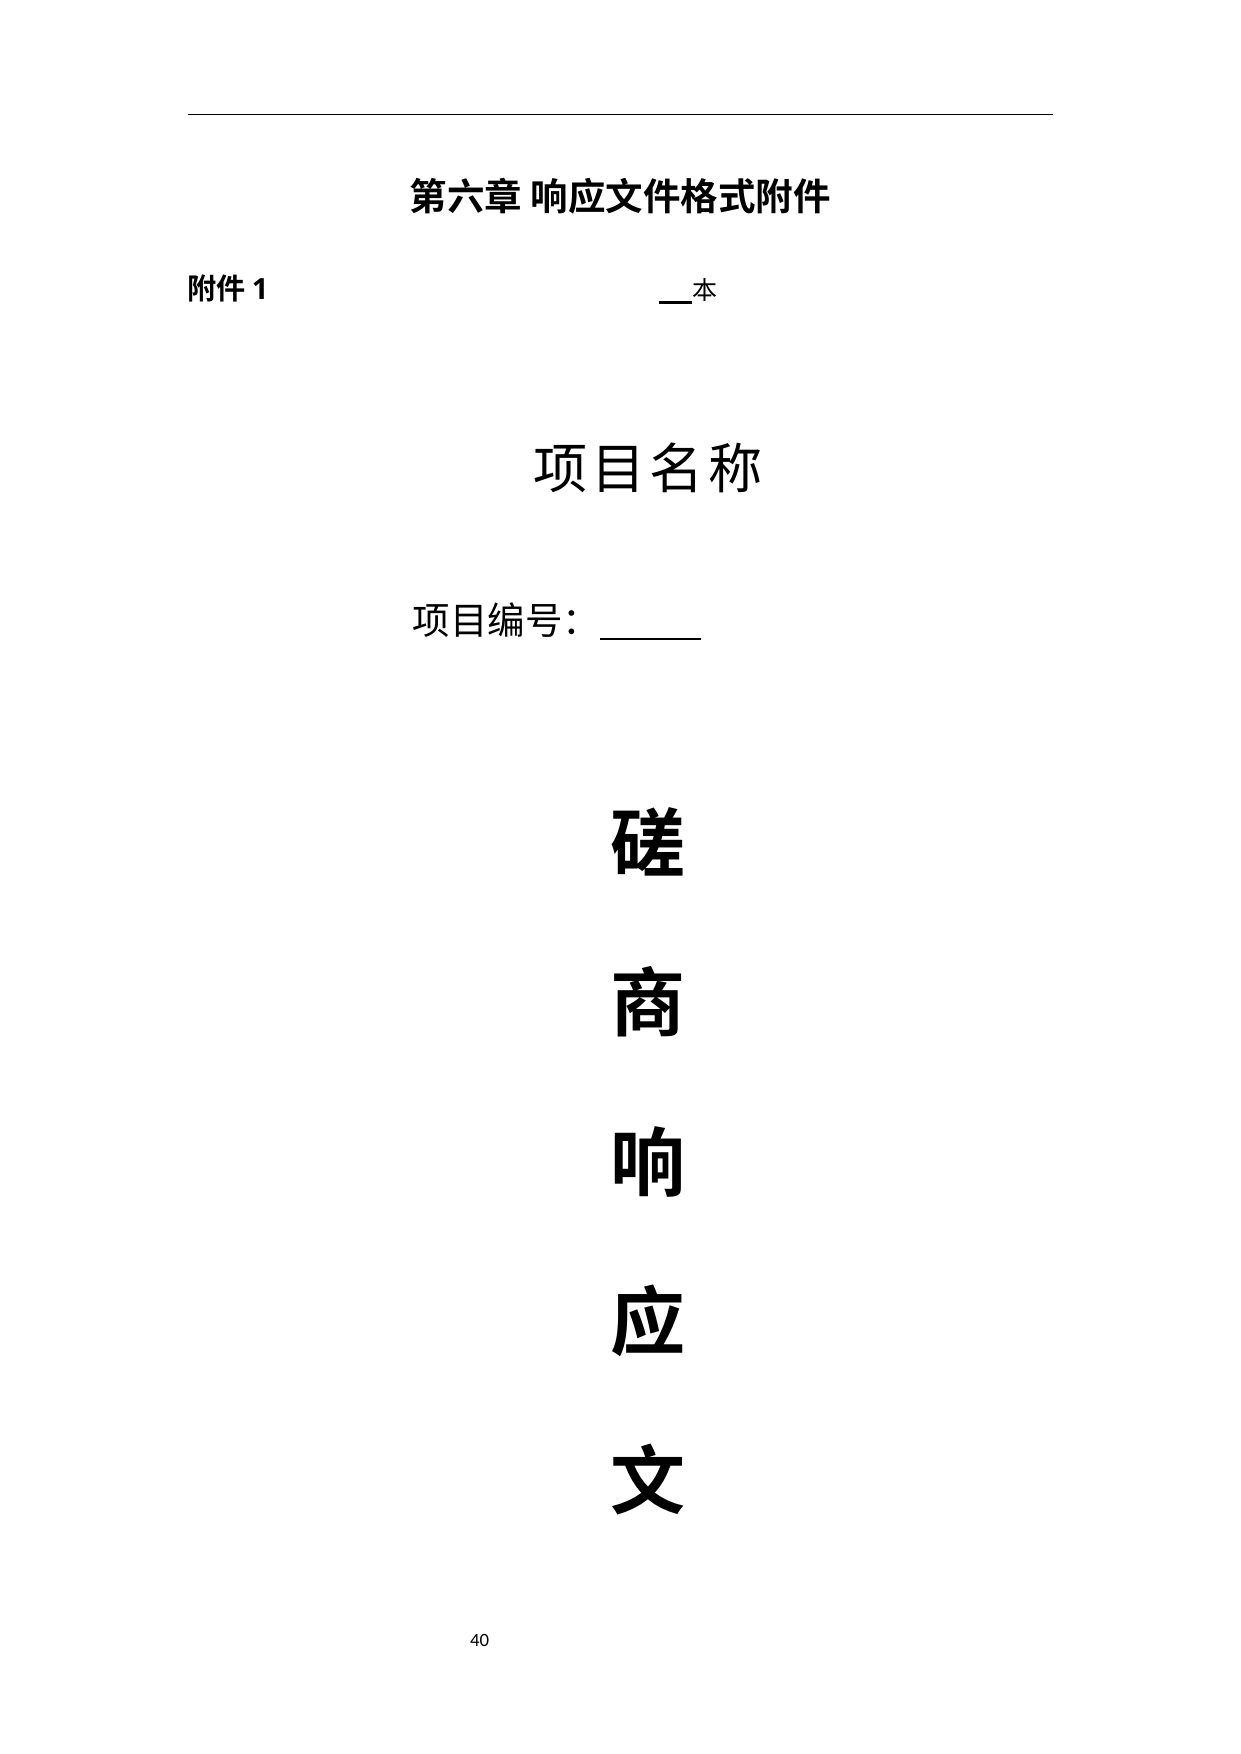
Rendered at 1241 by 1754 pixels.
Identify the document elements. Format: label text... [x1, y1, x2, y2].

text 第六章 响应文件格式附件 [187, 162, 1053, 227]
text 文 [187, 1411, 1064, 1541]
text 项目名称 [187, 417, 1064, 514]
text 商 [187, 933, 1064, 1063]
text 响 [187, 1092, 1064, 1222]
text 附件1 本 [187, 254, 1053, 319]
text 磋 [187, 774, 1064, 904]
text 项目编号： [187, 586, 1064, 651]
text 应 [187, 1252, 1064, 1382]
